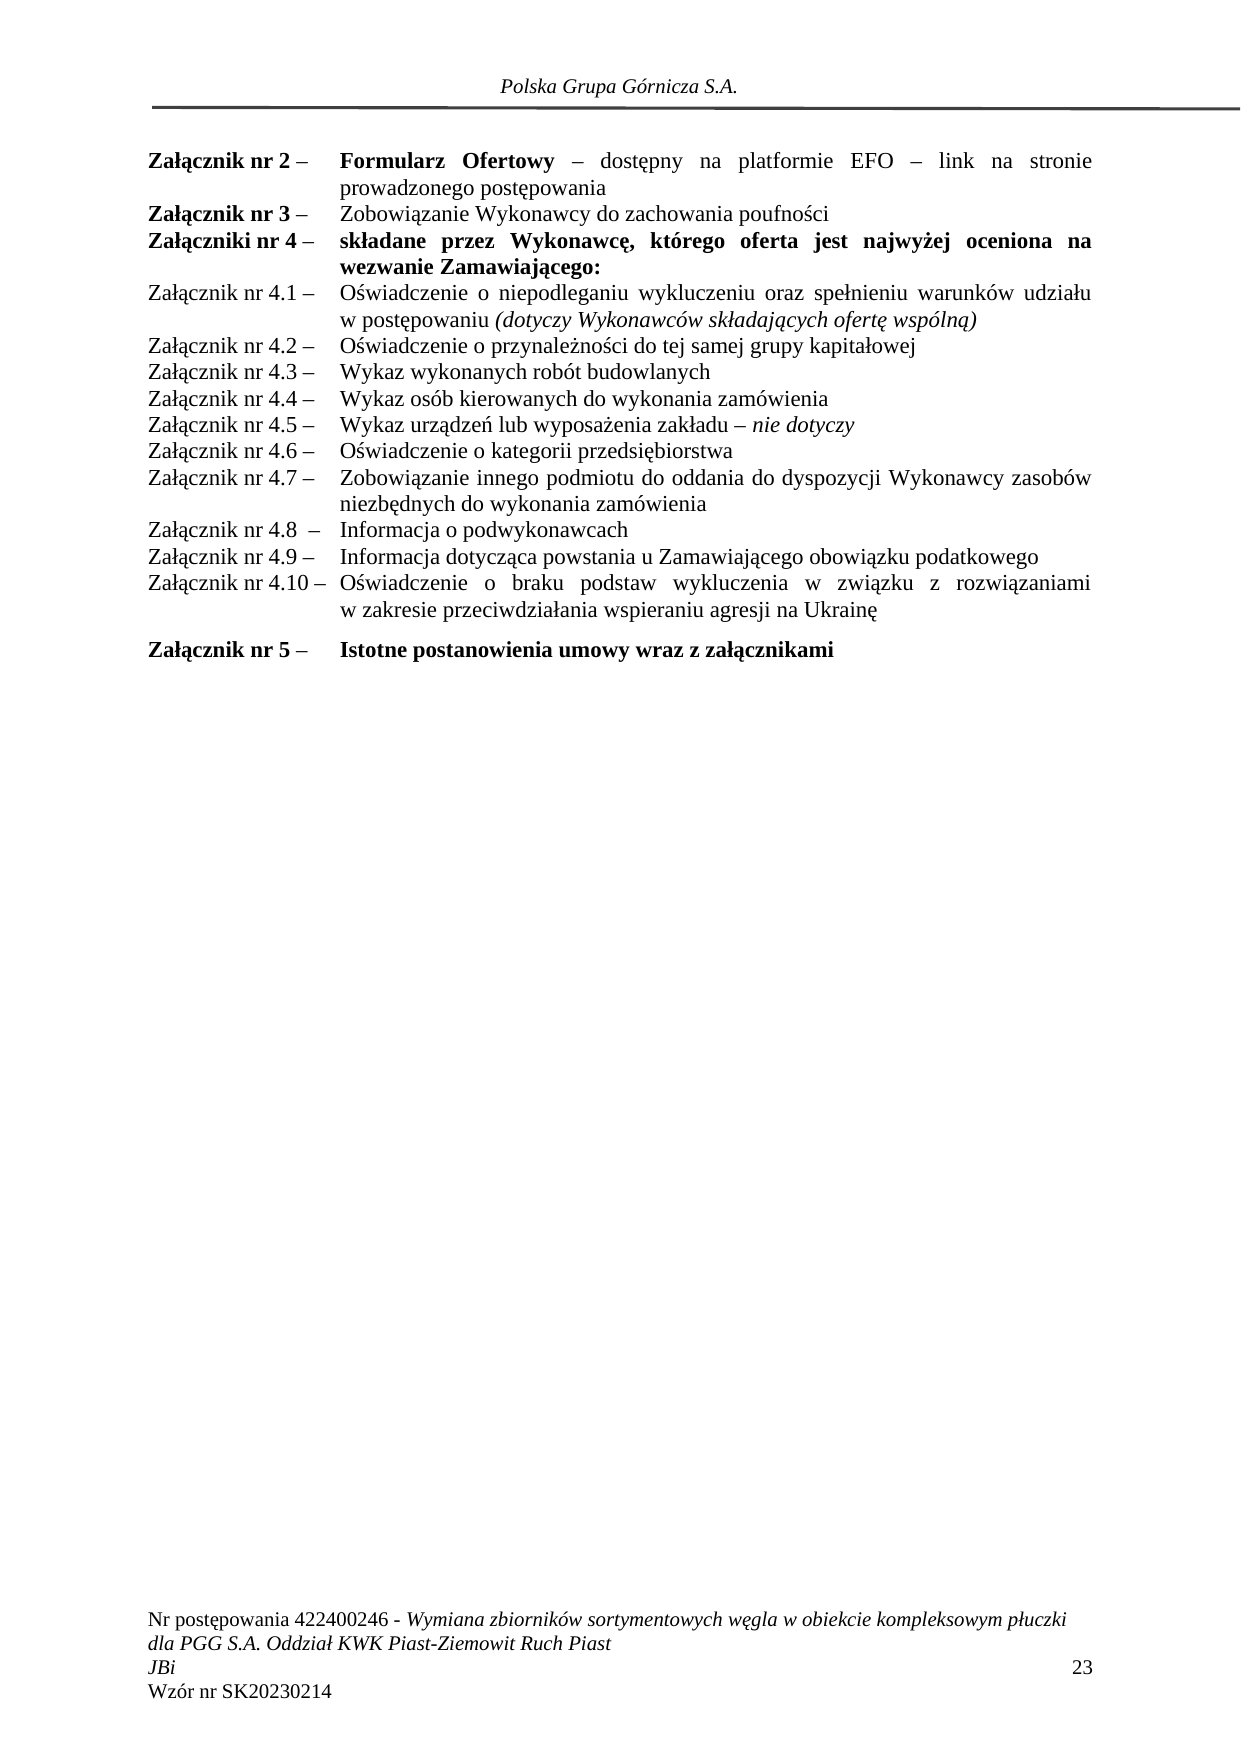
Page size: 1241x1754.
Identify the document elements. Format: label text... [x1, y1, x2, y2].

text Załącznik nr 5 – Istotne postanowienia umowy wraz z załącznikami [148, 636, 1093, 663]
text Załączniki nr 4 – składane przez Wykonawcę, którego oferta jest najwyżej oceniona na wezwanie Zamawiającego: [148, 227, 1093, 279]
text Załącznik nr 4.7 – Zobowiązanie innego podmiotu do oddania do dyspozycji Wykonawcy zasobów niezbędnych do wykonania zamówienia [148, 464, 1093, 517]
text Załącznik nr 4.8 – Informacja o podwykonawcach [148, 517, 1093, 543]
text Załącznik nr 4.2 – Oświadczenie o przynależności do tej samej grupy kapitałowej [148, 332, 1093, 358]
text Załącznik nr 4.3 – Wykaz wykonanych robót budowlanych [148, 358, 1093, 385]
text Załącznik nr 2 – Formularz Ofertowy – dostępny na platformie EFO – link na stronie prowadzonego postępowania [148, 148, 1093, 200]
text Załącznik nr 4.5 – Wykaz urządzeń lub wyposażenia zakładu – nie dotyczy [148, 411, 1093, 437]
text Załącznik nr 4.9 – Informacja dotycząca powstania u Zamawiającego obowiązku podatkowego [148, 543, 1093, 569]
text Załącznik nr 4.10 – Oświadczenie o braku podstaw wykluczenia w związku z rozwiązaniami w zakresie przeciwdziałania wspieraniu agresji na Ukrainę [148, 569, 1093, 622]
text Załącznik nr 4.1 – Oświadczenie o niepodleganiu wykluczeniu oraz spełnieniu warunków udziału w postępowaniu (dotyczy Wykonawców składających ofertę wspólną) [148, 279, 1093, 332]
text Załącznik nr 4.6 – Oświadczenie o kategorii przedsiębiorstwa [148, 437, 1093, 464]
text Załącznik nr 3 – Zobowiązanie Wykonawcy do zachowania poufności [148, 200, 1093, 227]
text Załącznik nr 4.4 – Wykaz osób kierowanych do wykonania zamówienia [148, 385, 1093, 411]
